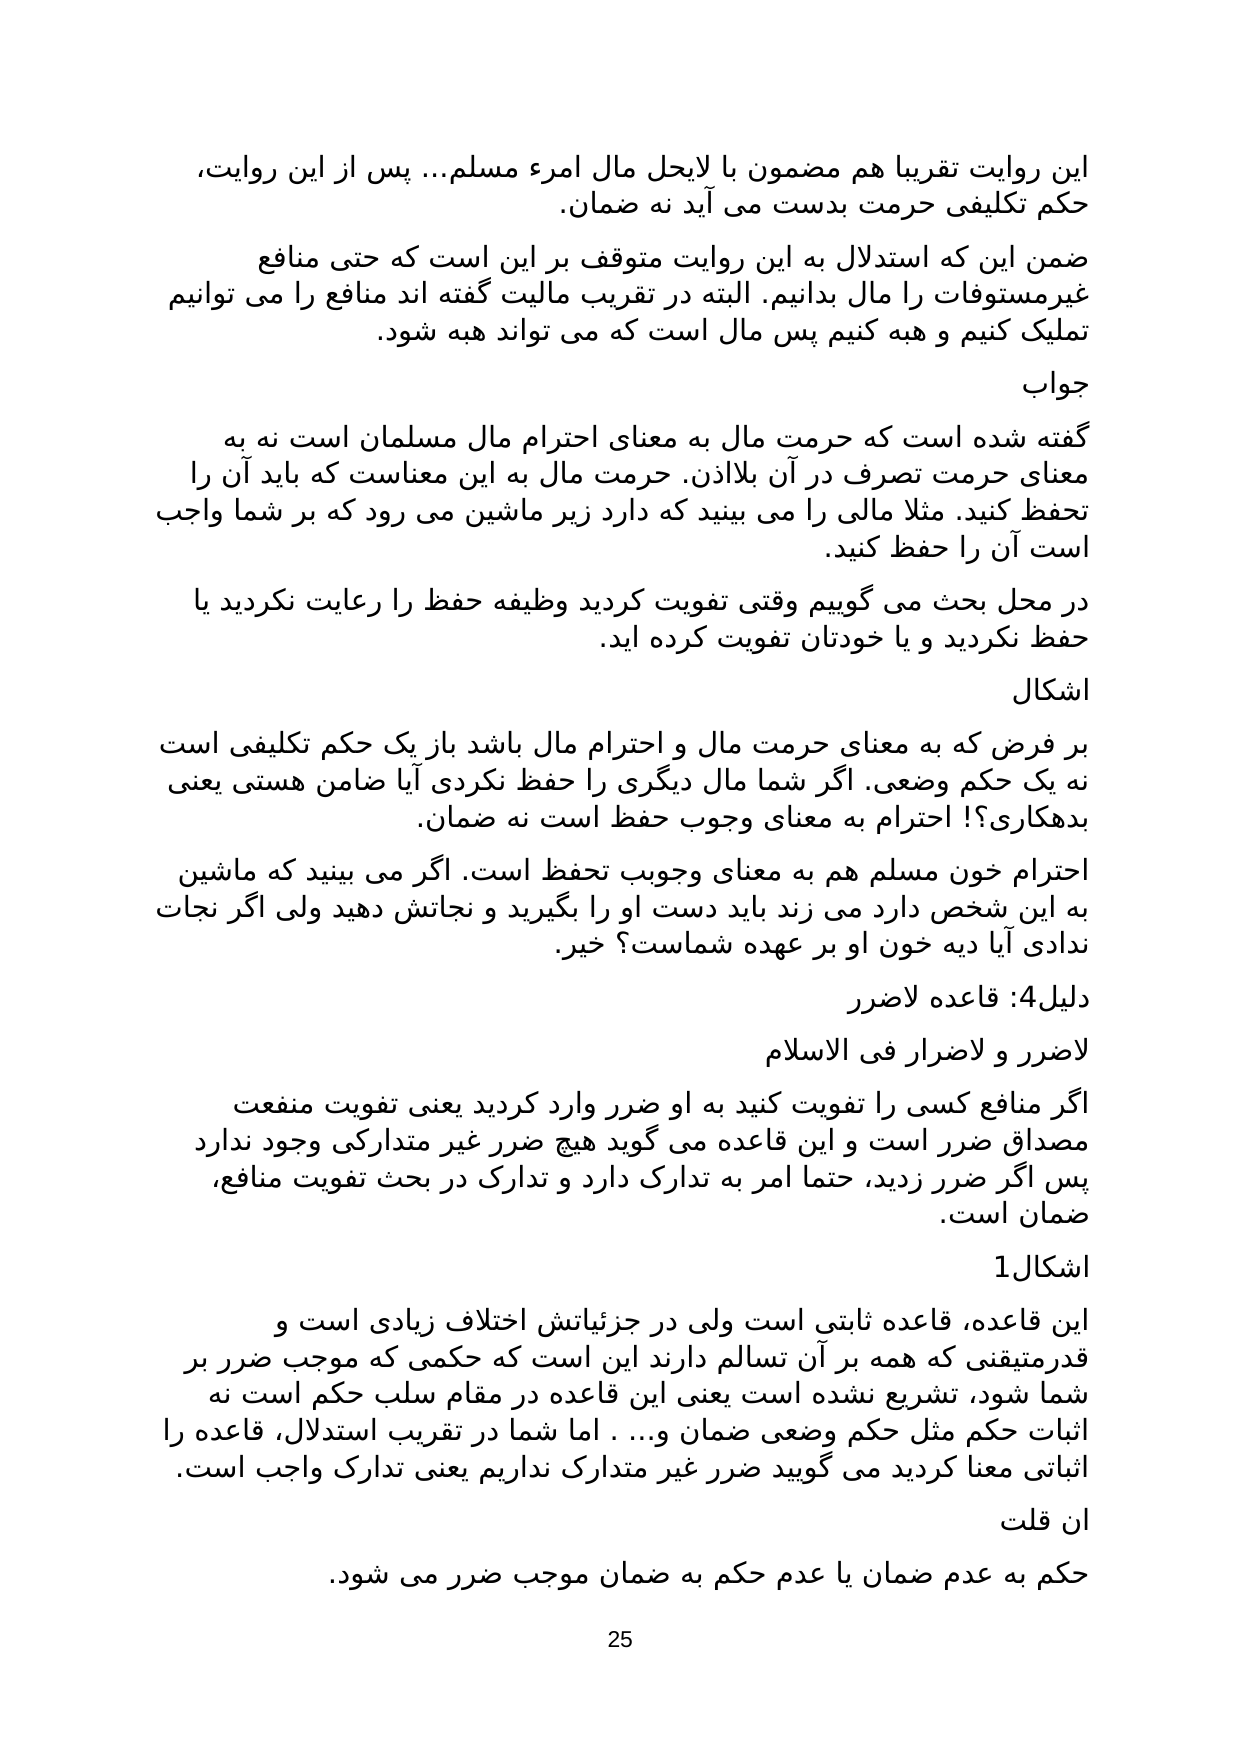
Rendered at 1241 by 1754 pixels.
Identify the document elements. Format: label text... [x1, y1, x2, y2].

text احترام خون مسلم هم به معنای وجوبب تحفظ است. اگر می بینید که ماشین به این شخص دارد می زند باید دست او را بگیرید و نجاتش دهید ولی اگر نجات ندادی آیا دیه خون او بر عهده شماست؟ خیر. [150, 853, 1090, 961]
text اشکال [150, 673, 1090, 707]
text بر فرض که به معنای حرمت مال و احترام مال باشد باز یک حکم تکلیفی است نه یک حکم وضعی. اگر شما مال دیگری را حفظ نکردی آیا ضامن هستی یعنی بدهکاری؟! احترام به معنای وجوب حفظ است نه ضمان. [150, 727, 1090, 834]
text گفته شده است که حرمت مال به معنای احترام مال مسلمان است نه به معنای حرمت تصرف در آن بلااذن. حرمت مال به این معناست که باید آن را تحفظ کنید. مثلا مالی را می بینید که دارد زیر ماشین می رود که بر شما واجب است آن را حفظ کنید. [150, 420, 1090, 564]
text جواب [150, 367, 1090, 401]
text حکم به عدم ضمان یا عدم حکم به ضمان موجب ضرر می شود. [150, 1557, 1090, 1591]
text اگر منافع کسی را تفویت کنید به او ضرر وارد کردید یعنی تفویت منفعت مصداق ضرر است و این قاعده می گوید هیچ ضرر غیر متدارکی وجود ندارد پس اگر ضرر زدید، حتما امر به تدارک دارد و تدارک در بحث تفویت منافع، ضمان است. [150, 1087, 1090, 1231]
text ضمن این که استدلال به این روایت متوقف بر این است که حتی منافع غیرمستوفات را مال بدانیم. البته در تقریب مالیت گفته اند منافع را می توانیم تملیک کنیم و هبه کنیم پس مال است که می تواند هبه شود. [150, 240, 1090, 347]
text ان قلت [150, 1503, 1090, 1537]
text این قاعده، قاعده ثابتی است ولی در جزئیاتش اختلاف زیادی است و قدرمتیقنی که همه بر آن تسالم دارند این است که حکمی که موجب ضرر بر شما شود، تشریع نشده است یعنی این قاعده در مقام سلب حکم است نه اثبات حکم مثل حکم وضعی ضمان و... . اما شما در تقریب استدلال، قاعده را اثباتی معنا کردید می گویید ضرر غیر متدارک نداریم یعنی تدارک واجب است. [150, 1303, 1090, 1484]
text این روایت تقریبا هم مضمون با لایحل مال امرء مسلم... پس از این روایت، حکم تکلیفی حرمت بدست می آید نه ضمان. [150, 150, 1090, 221]
text اشکال1 [150, 1250, 1090, 1284]
text لاضرر و لاضرار فی الاسلام [150, 1033, 1090, 1067]
text در محل بحث می گوییم وقتی تفویت کردید وظیفه حفظ را رعایت نکردید یا حفظ نکردید و یا خودتان تفویت کرده اید. [150, 583, 1090, 654]
text دلیل4: قاعده لاضرر [150, 980, 1090, 1014]
